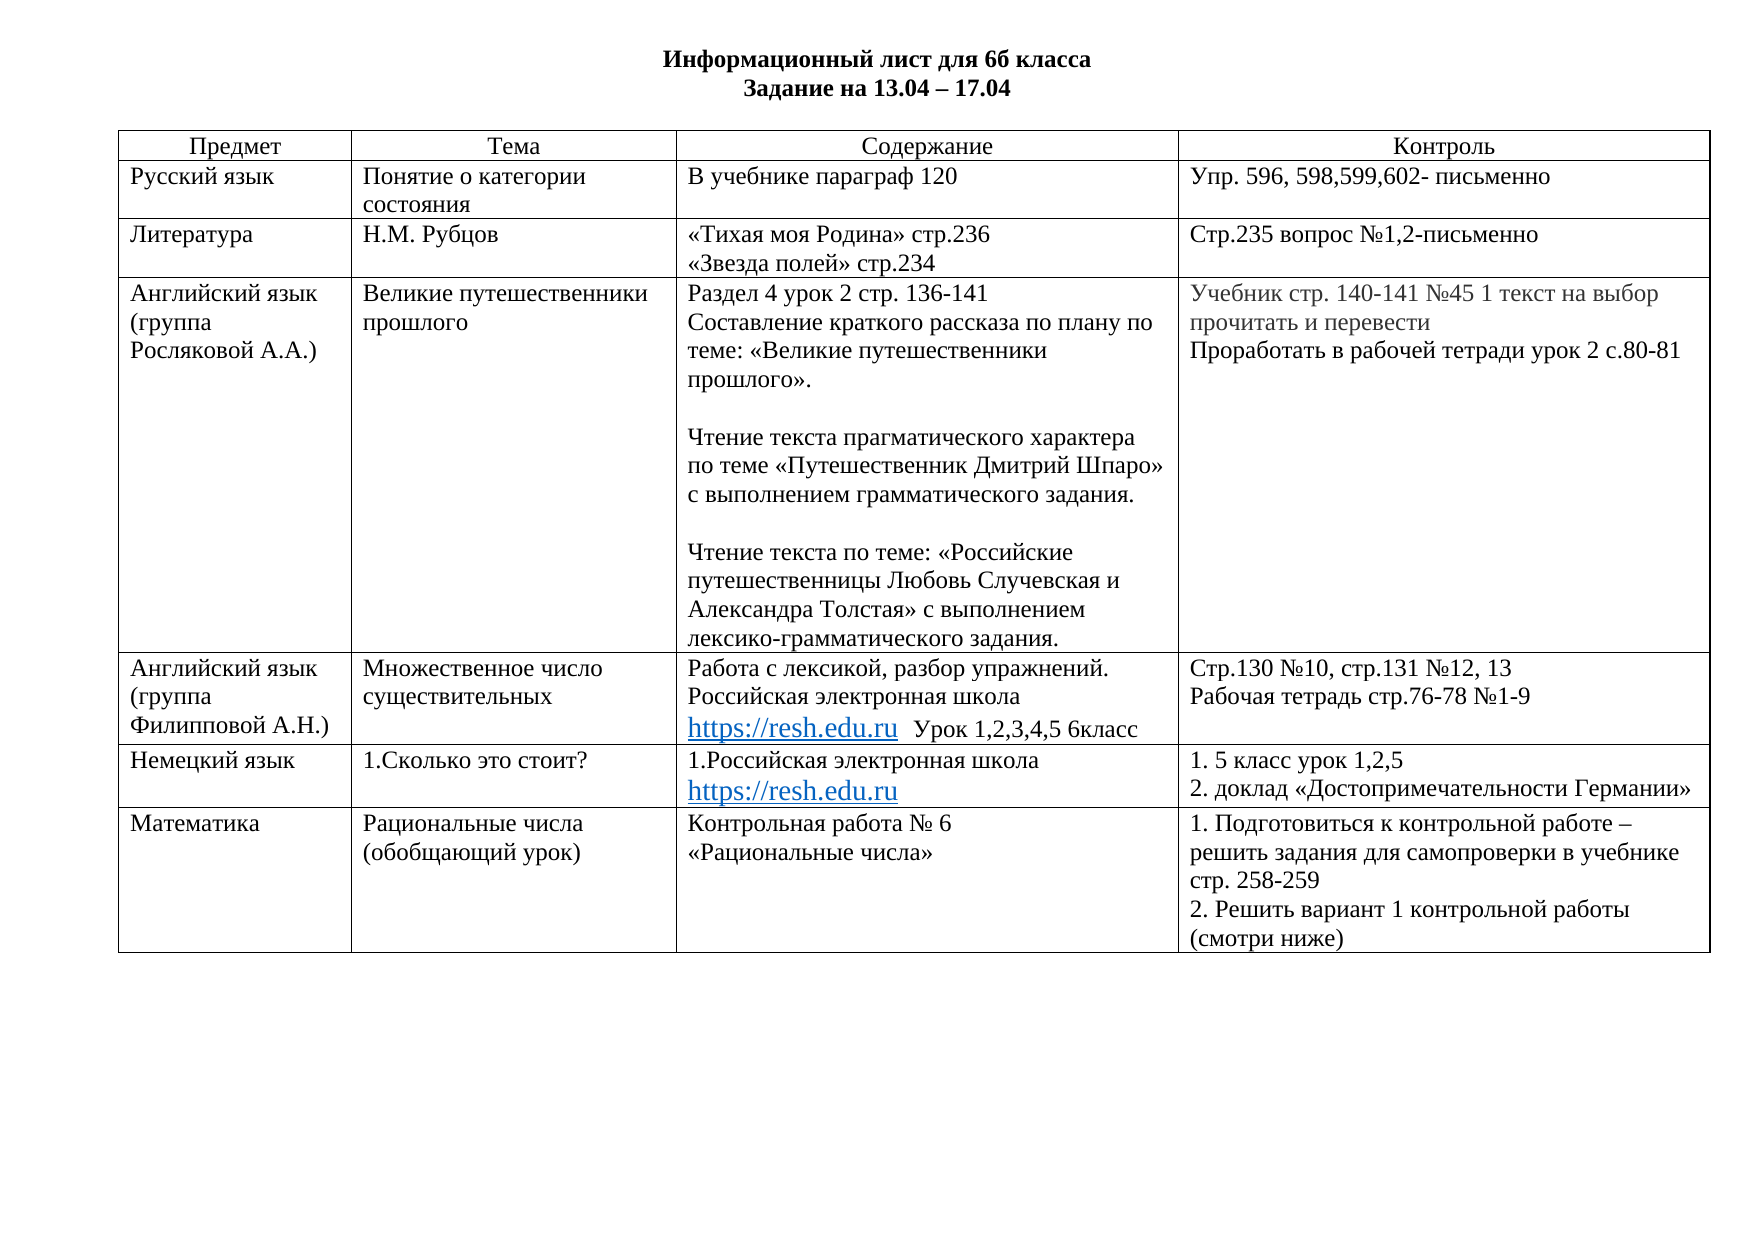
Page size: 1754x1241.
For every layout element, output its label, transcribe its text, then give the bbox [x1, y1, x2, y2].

table_header Содержание [677, 131, 1178, 160]
table_cell Английский язык (группа Филипповой А.Н.) [119, 653, 351, 744]
table_cell Множественное число существительных [352, 653, 676, 744]
table_header Предмет [119, 131, 351, 160]
table_cell Стр.130 №10, стр.131 №12, 13 Рабочая тетрадь стр.76-78 №1-9 [1179, 653, 1709, 744]
table_cell Литература [119, 219, 351, 277]
table_cell Раздел 4 урок 2 стр. 136-141 Составление краткого рассказа по плану по теме: «Великие путешественники прошлого». Чтение текста прагматического характера по теме «Путешественник Дмитрий Шпаро» с выполнением грамматического задания. Чтение текста по теме: «Российские путешественницы Любовь Случевская и Александра Толстая» с выполнением лексико-грамматического задания. [677, 278, 1178, 652]
table_cell Работа с лексикой, разбор упражнений. Российская электронная школа https://resh.edu.ru Урок 1,2,3,4,5 6класс [677, 653, 1178, 744]
table_cell Великие путешественники прошлого [352, 278, 676, 652]
table_cell Контрольная работа № 6 «Рациональные числа» [677, 808, 1178, 952]
table_cell Математика [119, 808, 351, 952]
table_cell Рациональные числа (обобщающий урок) [352, 808, 676, 952]
table_cell В учебнике параграф 120 [677, 161, 1178, 218]
table_cell Понятие о категории состояния [352, 161, 676, 218]
table_cell Английский язык (группа Росляковой А.А.) [119, 278, 351, 652]
table_header Тема [352, 131, 676, 160]
text Информационный лист для 6б класса [118, 44, 1636, 73]
table_cell Русский язык [119, 161, 351, 218]
table_cell 1. 5 класс урок 1,2,5 2. доклад «Достопримечательности Германии» [1179, 745, 1709, 807]
table_cell Учебник стр. 140-141 №45 1 текст на выбор прочитать и перевести Проработать в рабочей тетради урок 2 с.80-81 [1179, 278, 1709, 652]
table_header Контроль [1179, 131, 1709, 160]
table_cell «Тихая моя Родина» стр.236 «Звезда полей» стр.234 [677, 219, 1178, 277]
table_cell Стр.235 вопрос №1,2-письменно [1179, 219, 1709, 277]
text Задание на 13.04 – 17.04 [118, 73, 1636, 102]
table_cell 1.Сколько это стоит? [352, 745, 676, 807]
table_cell Упр. 596, 598,599,602- письменно [1179, 161, 1709, 218]
table_cell 1.Российская электронная школа https://resh.edu.ru [677, 745, 1178, 807]
table_cell 1. Подготовиться к контрольной работе – решить задания для самопроверки в учебнике стр. 258-259 2. Решить вариант 1 контрольной работы (смотри ниже) [1179, 808, 1709, 952]
table_cell Немецкий язык [119, 745, 351, 807]
table_cell Н.М. Рубцов [352, 219, 676, 277]
